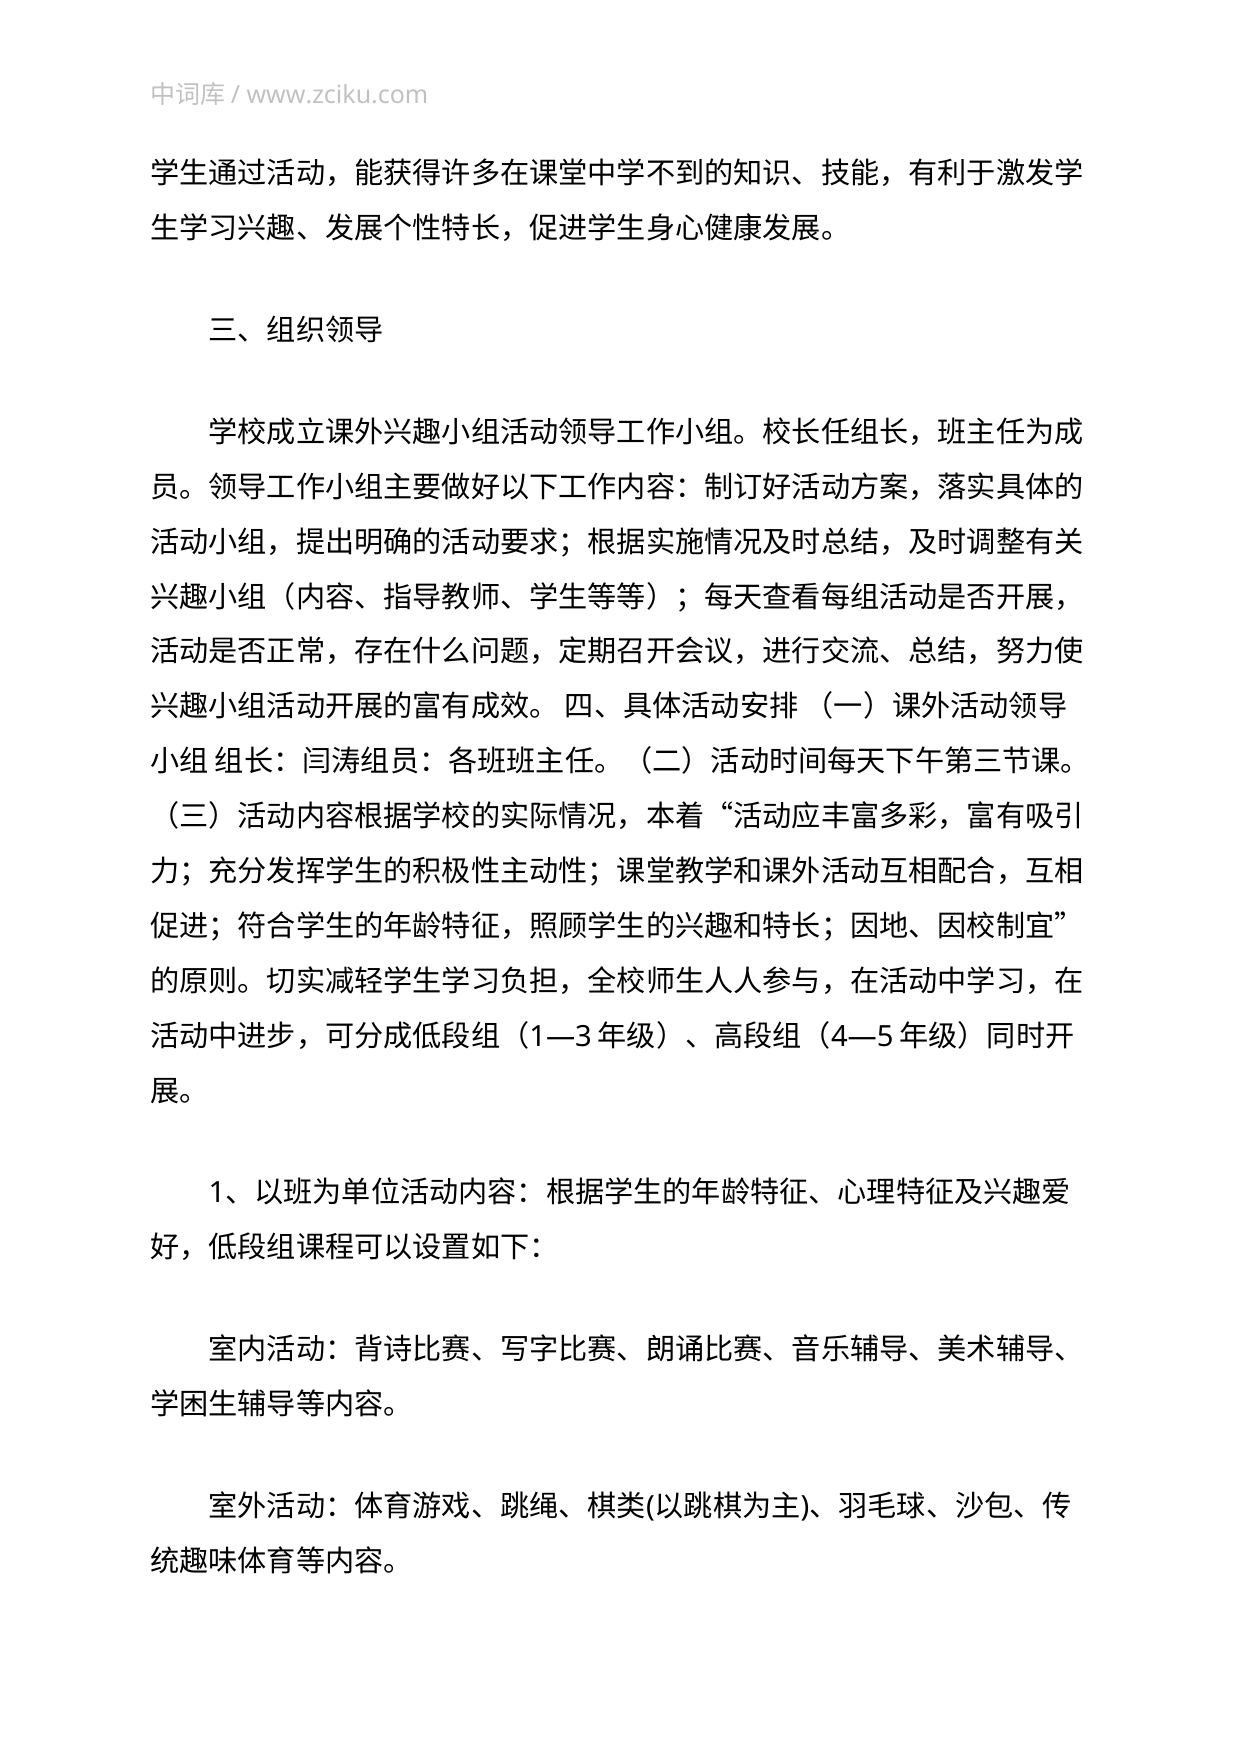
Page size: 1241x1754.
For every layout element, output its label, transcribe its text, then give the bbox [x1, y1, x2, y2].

text 1、以班为单位活动内容：根据学生的年龄特征、心理特征及兴趣爱好，低段组课程可以设置如下： [150, 1169, 1090, 1266]
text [150, 150, 1090, 247]
text 学校成立课外兴趣小组活动领导工作小组。校长任组长，班主任为成员。领导工作小组主要做好以下工作内容：制订好活动方案，落实具体的活动小组，提出明确的活动要求；根据实施情况及时总结，及时调整有关兴趣小组（内容、指导教师、学生等等）；每天查看每组活动是否开展，活动是否正常，存在什么问题，定期召开会议，进行交流、总结，努力使兴趣小组活动开展的富有成效。 四、具体活动安排 （一）课外活动领导小组 组长：闫涛组员：各班班主任。（二）活动时间每天下午第三节课。（三）活动内容根据学校的实际情况，本着“活动应丰富多彩，富有吸引力；充分发挥学生的积极性主动性；课堂教学和课外活动互相配合，互相促进；符合学生的年龄特征，照顾学生的兴趣和特长；因地、因校制宜”的原则。切实减轻学生学习负担，全校师生人人参与，在活动中学习，在活动中进步，可分成低段组（1—3年级）、高段组（4—5年级）同时开展。 [150, 408, 1090, 1109]
text 室外活动：体育游戏、跳绳、棋类(以跳棋为主)、羽毛球、沙包、传统趣味体育等内容。 [150, 1482, 1090, 1580]
text 室内活动：背诗比赛、写字比赛、朗诵比赛、音乐辅导、美术辅导、学困生辅导等内容。 [150, 1326, 1090, 1423]
text 三、组织领导 [150, 307, 1090, 349]
